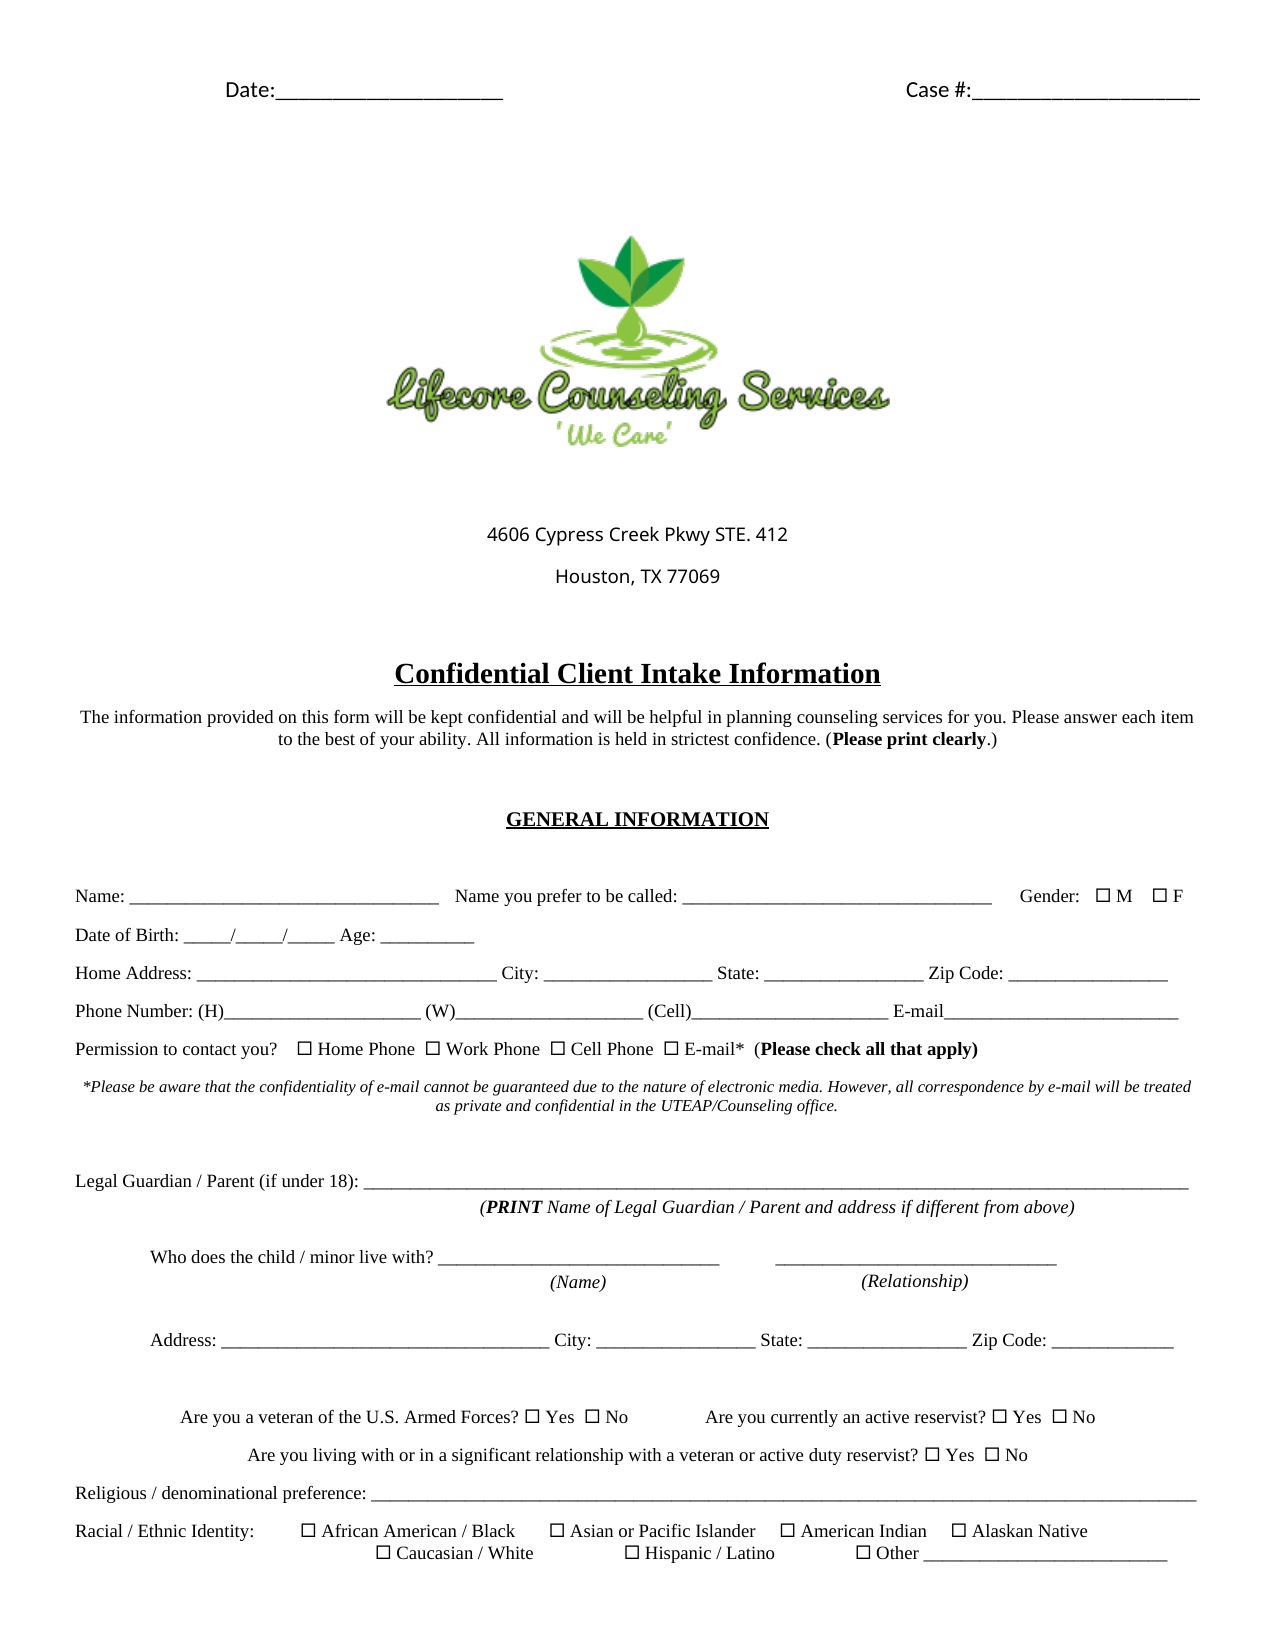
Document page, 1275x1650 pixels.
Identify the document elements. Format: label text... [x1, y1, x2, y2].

text Houston, TX 77069 [75, 563, 1200, 589]
text The information provided on this form will be kept confidential and will be helpful in planning counseling services for you. Please answer each item to the best of your ability. All information is held in strictest confidence. (Please print clearly.) [75, 706, 1200, 749]
text *Please be aware that the confidentiality of e-mail cannot be guaranteed due to the nature of electronic media. However, all correspondence by e-mail will be treated as private and confidential in the UTEAP/Counseling office. [75, 1077, 1200, 1115]
text GENERAL INFORMATION [75, 806, 1200, 831]
text Racial / Ethnic Identity: African American / Black Asian or Pacific Islander American Indian Alaskan Native Caucasian / White Hispanic / Latino Other __________________________ [75, 1520, 1200, 1563]
text Phone Number: (H)_____________________ (W)____________________ (Cell)_____________________ E-mail_________________________ [75, 1000, 1200, 1022]
text Who does the child / minor live with? ______________________________ ______________________________ [75, 1246, 1200, 1268]
text Date of Birth: _____/_____/_____ Age: __________ [75, 924, 1200, 945]
text Confidential Client Intake Information [75, 656, 1200, 689]
text Are you a veteran of the U.S. Armed Forces? Yes No Are you currently an active reservist? Yes No [75, 1406, 1200, 1427]
text Name: _________________________________ Name you prefer to be called: _________________________________ Gender: M F [75, 885, 1200, 907]
text Legal Guardian / Parent (if under 18): ________________________________________________________________________________________ [75, 1170, 1200, 1191]
text Permission to contact you? Home Phone Work Phone Cell Phone E-mail* (Please check all that apply) [75, 1038, 1200, 1060]
text Home Address: ________________________________ City: __________________ State: _________________ Zip Code: _________________ [75, 962, 1200, 983]
text Address: ___________________________________ City: _________________ State: _________________ Zip Code: _____________ [75, 1329, 1200, 1351]
text Religious / denominational preference: ________________________________________________________________________________________ [75, 1482, 1200, 1504]
text 4606 Cypress Creek Pkwy STE. 412 [75, 521, 1200, 547]
picture [363, 175, 912, 505]
text Are you living with or in a significant relationship with a veteran or active duty reservist? Yes No [75, 1444, 1200, 1465]
